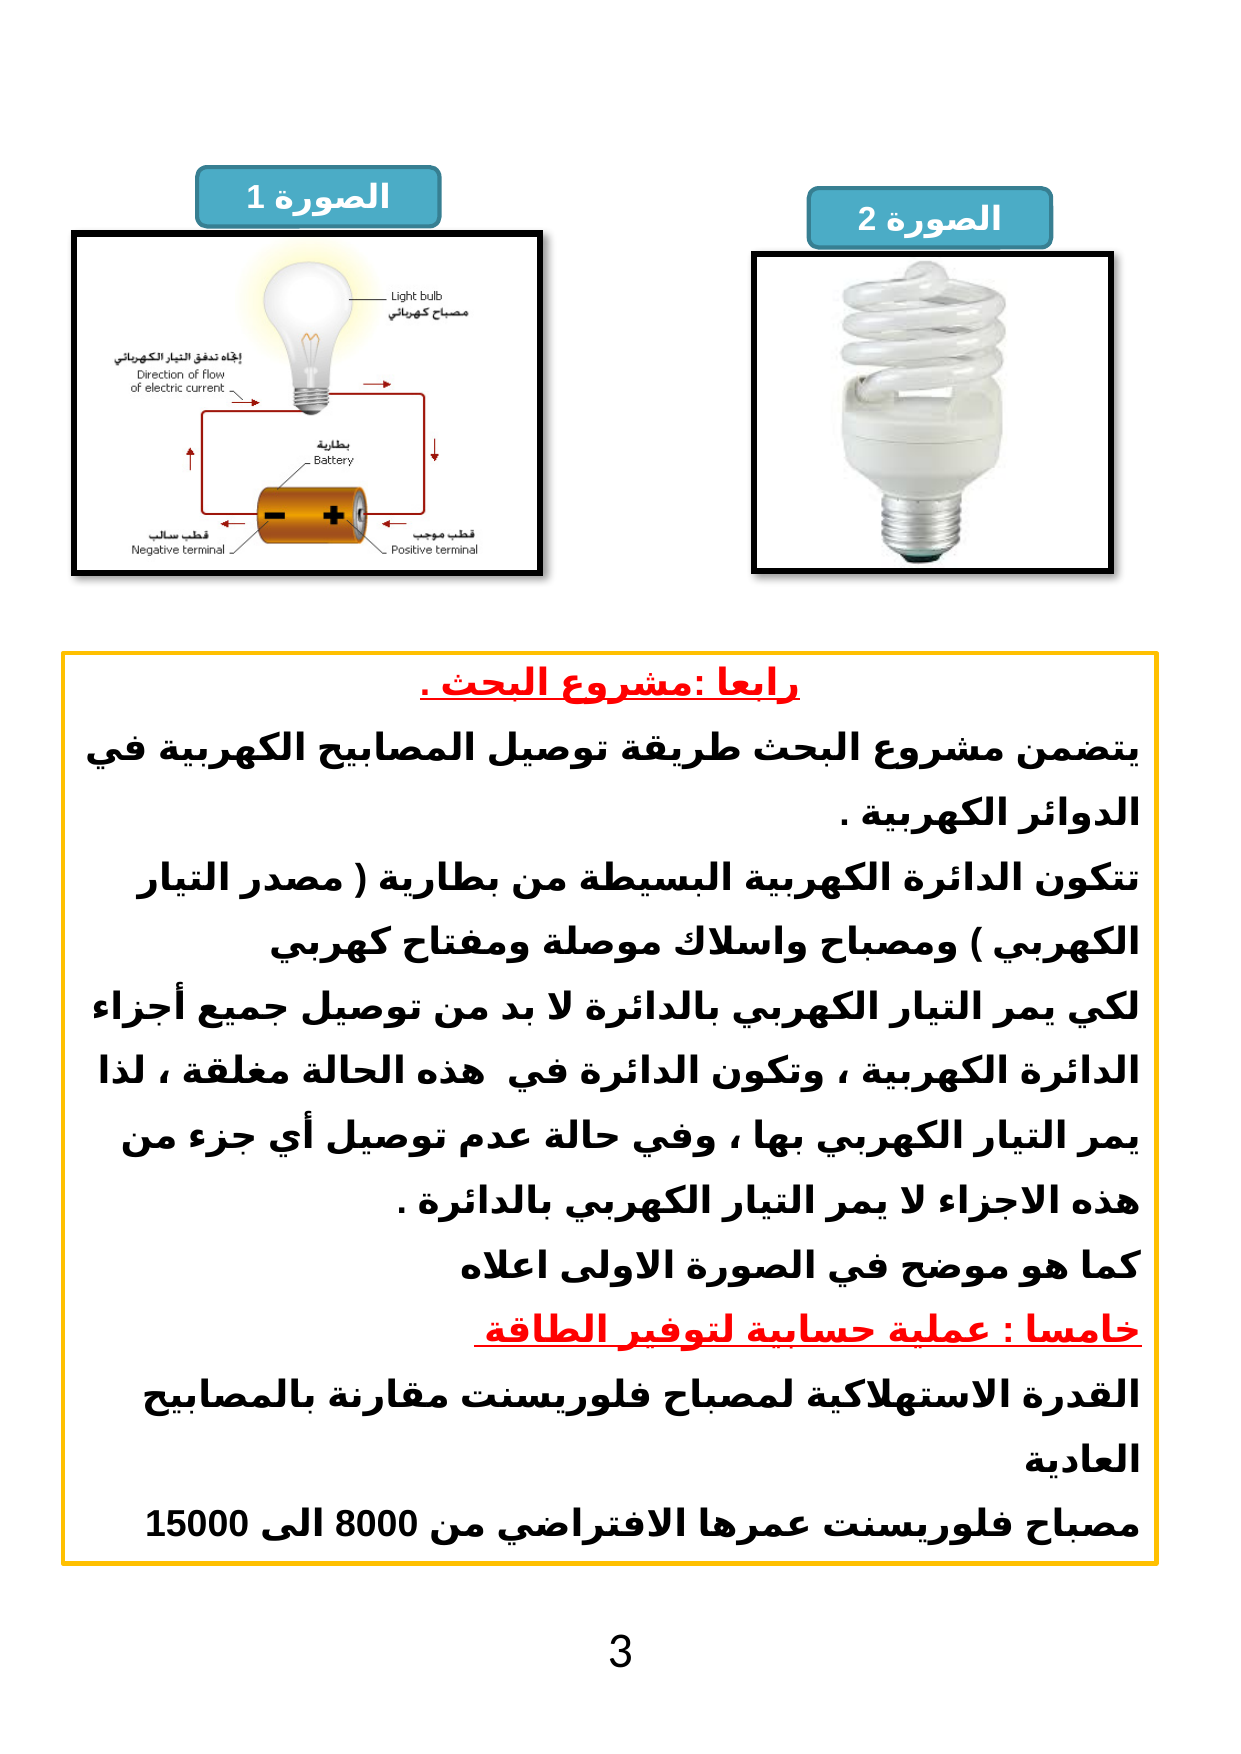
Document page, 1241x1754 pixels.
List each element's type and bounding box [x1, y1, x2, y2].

picture [77, 237, 537, 570]
picture [757, 257, 1108, 568]
